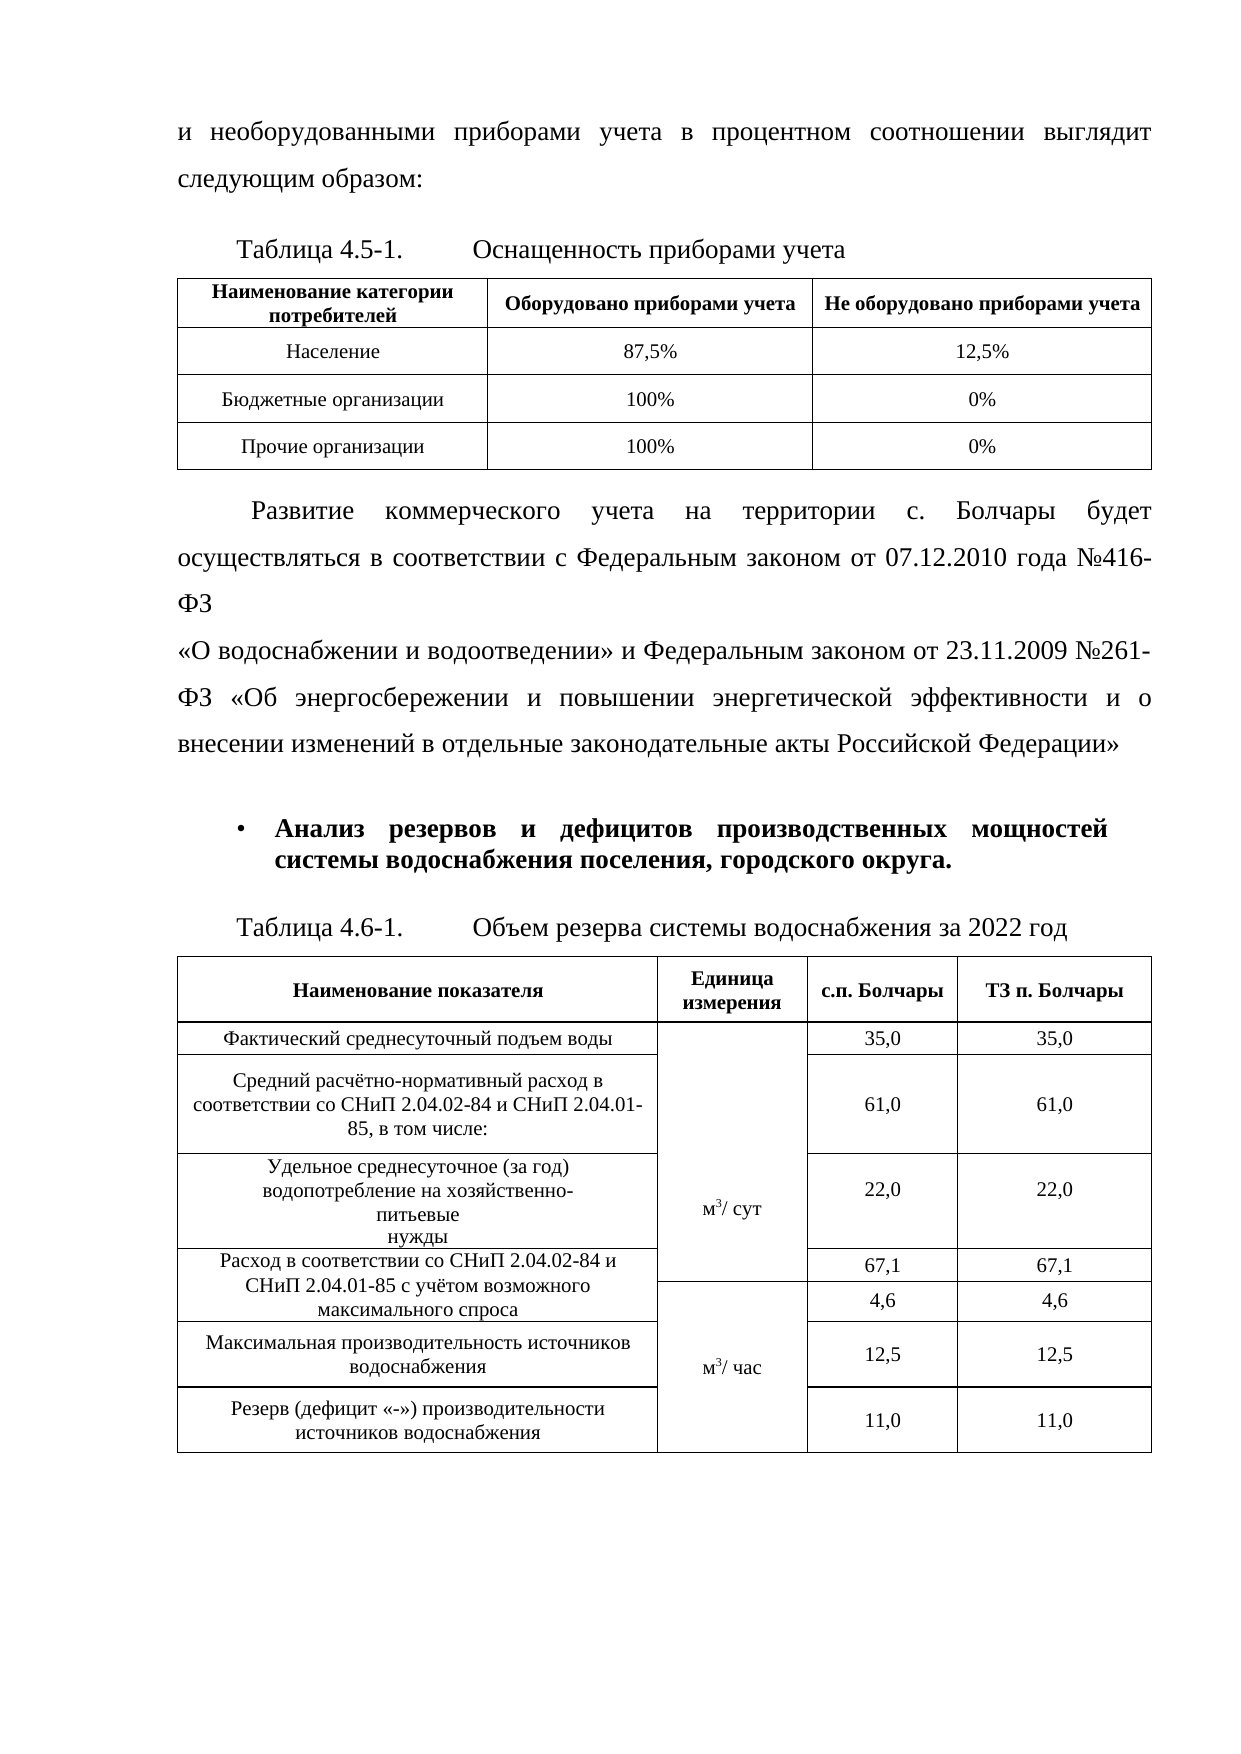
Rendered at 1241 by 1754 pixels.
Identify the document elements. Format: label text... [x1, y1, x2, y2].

table_cell 22,0 [958, 1154, 1151, 1248]
table_cell 35,0 [808, 1023, 957, 1054]
table_cell 0% [813, 423, 1151, 469]
table_cell Расход в соответствии со СНиП 2.04.02-84 и СНиП 2.04.01-85 с учётом возможного максимального спроса [178, 1249, 657, 1321]
table_cell 12,5% [813, 328, 1151, 374]
table_cell 61,0 [958, 1055, 1151, 1153]
table_cell 35,0 [958, 1023, 1151, 1054]
table_cell 22,0 [808, 1154, 957, 1248]
table_cell 12,5 [808, 1322, 957, 1386]
text Таблица 4.5-1. Оснащенность приборами учета [236, 234, 1163, 265]
table_cell м3/ час [658, 1282, 807, 1452]
text и необорудованными приборами учета в процентном соотношении выглядит следующим образом: [177, 115, 1152, 193]
subtitle Анализ резервов и дефицитов производственных мощностей системы водоснабжения поселения, городского округа. [236, 812, 1108, 874]
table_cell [178, 1322, 657, 1386]
table_header Единица измерения [658, 957, 807, 1021]
table_header Не оборудовано приборами учета [813, 279, 1151, 327]
table_cell Прочие организации [178, 423, 487, 469]
table_cell 100% [488, 423, 812, 469]
text «О водоснабжении и водоотведении» и Федеральным законом от 23.11.2009 №261- ФЗ «Об энергосбережении и повышении энергетической эффективности и о внесении изменений в отдельные законодательные акты Российской Федерации» [177, 634, 1152, 759]
table_cell м3/ сут [658, 1023, 807, 1281]
table_cell 11,0 [808, 1388, 957, 1452]
table_header ТЗ п. Болчары [958, 957, 1151, 1021]
table_cell 67,1 [808, 1249, 957, 1281]
table_cell 4,6 [808, 1282, 957, 1321]
table_cell 0% [813, 375, 1151, 422]
table_header Наименование показателя [178, 957, 657, 1021]
table_cell 100% [488, 375, 812, 422]
table_cell Население [178, 328, 487, 374]
table_header Оборудовано приборами учета [488, 279, 812, 327]
table_cell Бюджетные организации [178, 375, 487, 422]
table_cell 61,0 [808, 1055, 957, 1153]
table_header с.п. Болчары [808, 957, 957, 1021]
text Таблица 4.6-1. Объем резерва системы водоснабжения за 2022 год [236, 911, 1163, 942]
table_cell Средний расчётно-нормативный расход в соответствии со СНиП 2.04.02-84 и СНиП 2.04.01- 85, в том числе: [178, 1055, 657, 1153]
text Развитие коммерческого учета на территории с. Болчары будет осуществляться в соответствии с Федеральным законом от 07.12.2010 года №416-ФЗ [177, 494, 1152, 619]
table_cell Фактический среднесуточный подъем воды [178, 1023, 657, 1054]
table_cell 67,1 [958, 1249, 1151, 1281]
table_cell Удельное среднесуточное (за год) водопотребление на хозяйственно-питьевые нужды [178, 1154, 657, 1248]
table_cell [178, 1388, 657, 1452]
table_cell 12,5 [958, 1322, 1151, 1386]
table_header Наименование категории потребителей [178, 279, 487, 327]
table_cell 87,5% [488, 328, 812, 374]
table_cell 4,6 [958, 1282, 1151, 1321]
table_cell 11,0 [958, 1388, 1151, 1452]
